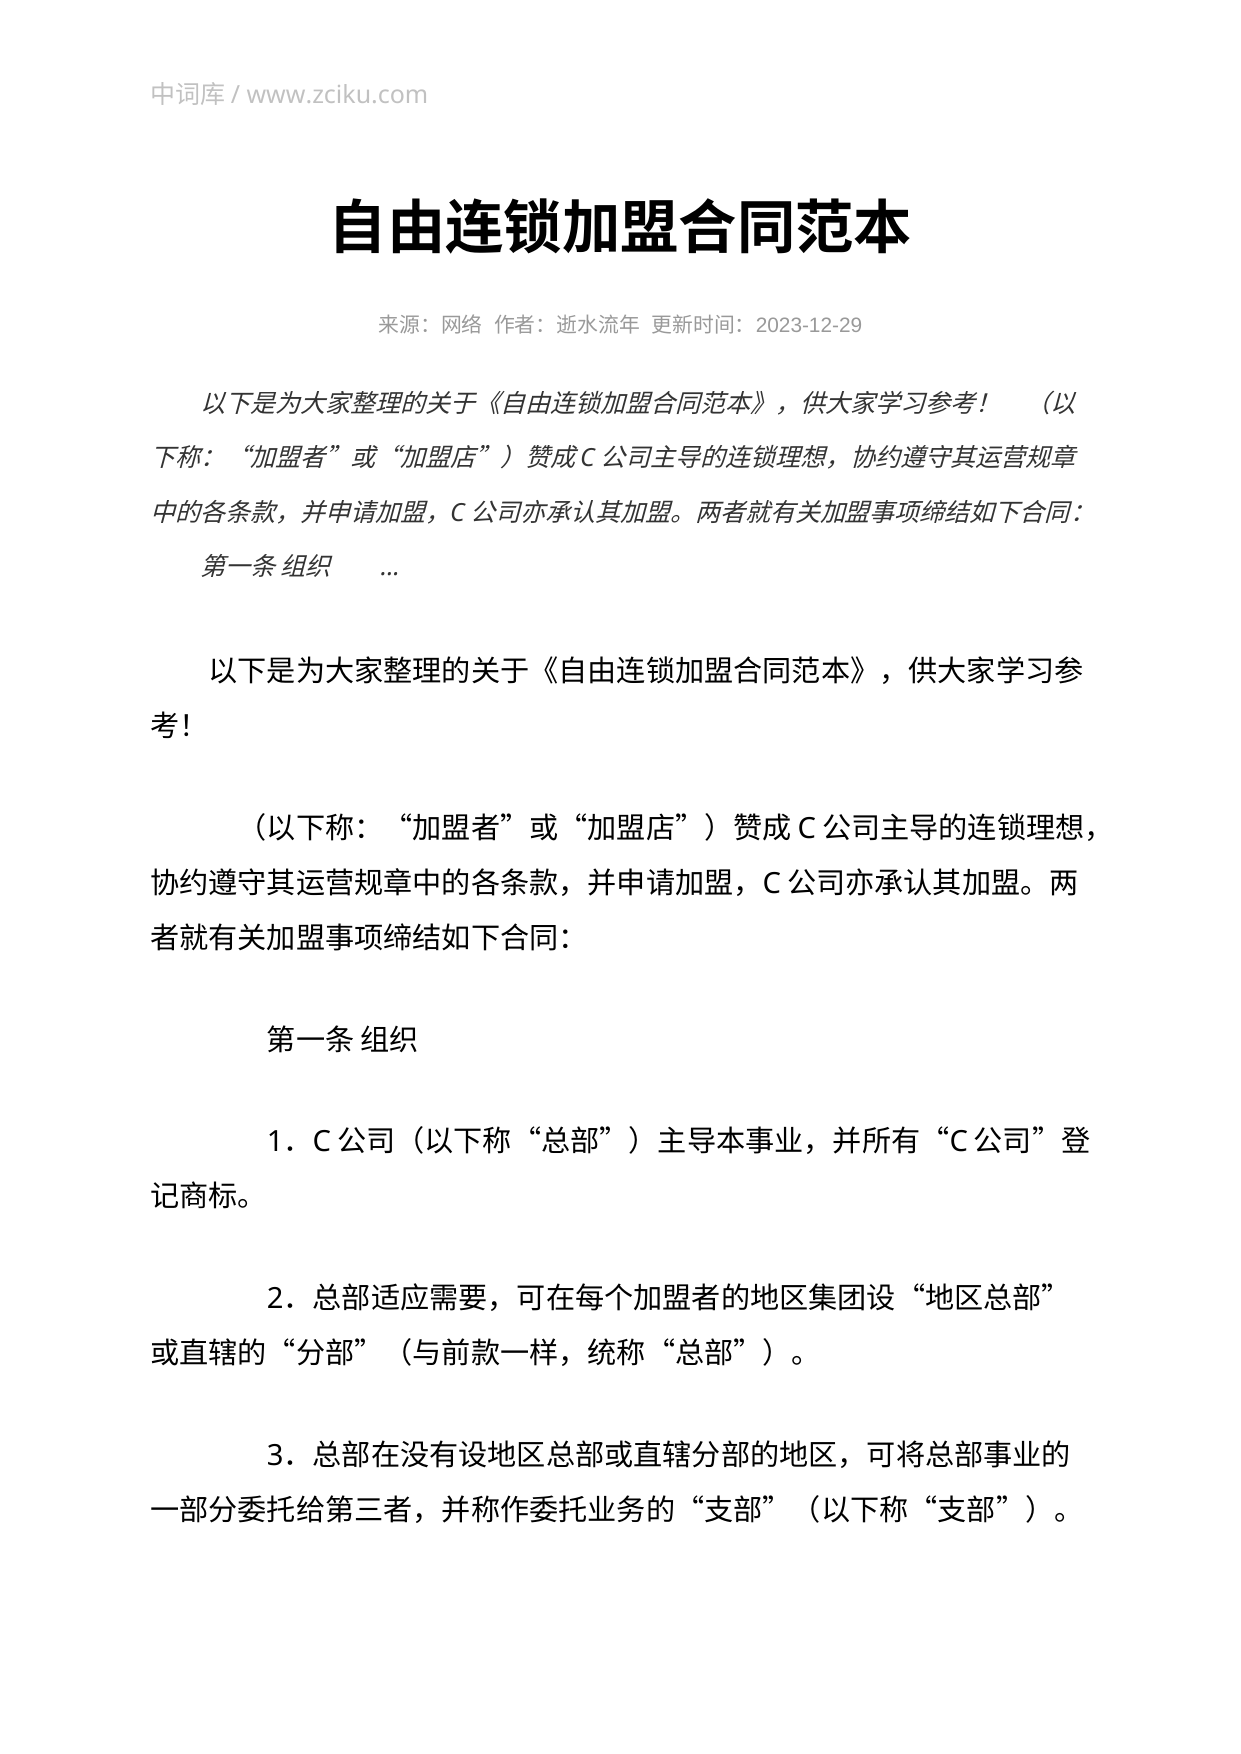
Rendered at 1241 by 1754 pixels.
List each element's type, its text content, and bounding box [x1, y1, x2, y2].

text 2．总部适应需要，可在每个加盟者的地区集团设“地区总部”或直辖的“分部”（与前款一样，统称“总部”）。 [150, 1275, 1090, 1372]
text （以下称：“加盟者”或“加盟店”）赞成C公司主导的连锁理想，协约遵守其运营规章中的各条款，并申请加盟，C公司亦承认其加盟。两者就有关加盟事项缔结如下合同： [150, 804, 1090, 957]
text 1．C公司（以下称“总部”）主导本事业，并所有“C公司”登记商标。 [150, 1118, 1090, 1215]
text 以下是为大家整理的关于《自由连锁加盟合同范本》，供大家学习参考！ （以下称：“加盟者”或“加盟店”）赞成C公司主导的连锁理想，协约遵守其运营规章中的各条款，并申请加盟，C公司亦承认其加盟。两者就有关加盟事项缔结如下合同： 第一条 组织 ... [150, 383, 1090, 583]
text 3．总部在没有设地区总部或直辖分部的地区，可将总部事业的一部分委托给第三者，并称作委托业务的“支部”（以下称“支部”）。 [150, 1432, 1090, 1529]
subtitle 自由连锁加盟合同范本 [150, 181, 1090, 266]
text 以下是为大家整理的关于《自由连锁加盟合同范本》，供大家学习参考！ [150, 648, 1090, 745]
text 第一条 组织 [150, 1016, 1090, 1058]
text 来源：网络 作者：逝水流年 更新时间：2023-12-29 [150, 313, 1090, 337]
